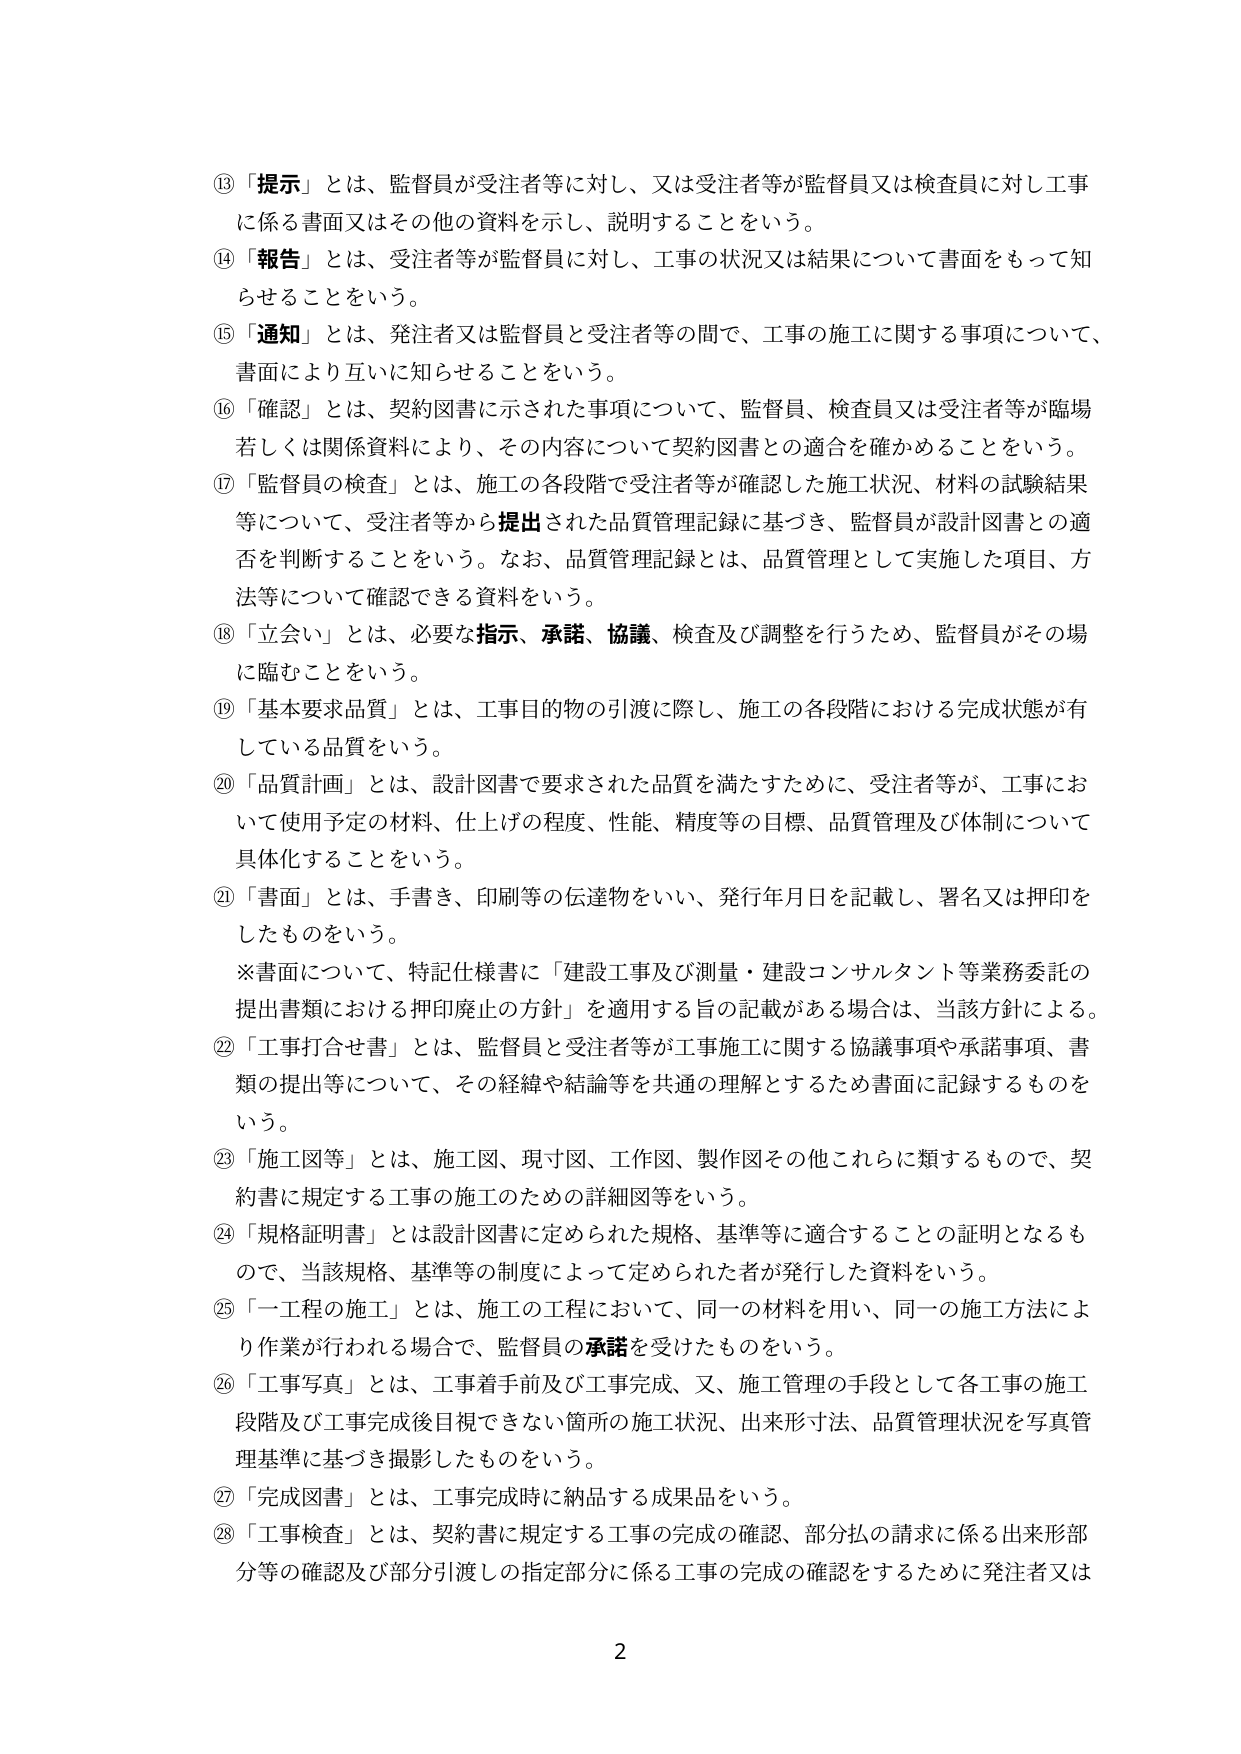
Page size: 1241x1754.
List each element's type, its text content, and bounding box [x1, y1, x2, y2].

text ⑬「提示」とは、監督員が受注者等に対し、又は受注者等が監督員又は検査員に対し工事に係る書面又はその他の資料を示し、説明することをいう。 [148, 164, 1092, 239]
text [148, 1514, 1092, 1589]
text ⑰「監督員の検査」とは、施工の各段階で受注者等が確認した施工状況、材料の試験結果等について、受注者等から提出された品質管理記録に基づき、監督員が設計図書との適否を判断することをいう。なお、品質管理記録とは、品質管理として実施した項目、方法等について確認できる資料をいう。 [148, 464, 1092, 614]
text ㉒「工事打合せ書」とは、監督員と受注者等が工事施工に関する協議事項や承諾事項、書類の提出等について、その経緯や結論等を共通の理解とするため書面に記録するものをいう。 [148, 1027, 1092, 1139]
text ㉑「書面」とは、手書き、印刷等の伝達物をいい、発行年月日を記載し、署名又は押印をしたものをいう。 [148, 877, 1092, 952]
text ⑮「通知」とは、発注者又は監督員と受注者等の間で、工事の施工に関する事項について、書面により互いに知らせることをいう。 [148, 314, 1092, 389]
text ㉔「規格証明書」とは設計図書に定められた規格、基準等に適合することの証明となるもので、当該規格、基準等の制度によって定められた者が発行した資料をいう。 [148, 1214, 1092, 1289]
text ⑲「基本要求品質」とは、工事目的物の引渡に際し、施工の各段階における完成状態が有している品質をいう。 [148, 689, 1092, 764]
text ㉖「工事写真」とは、工事着手前及び工事完成、又、施工管理の手段として各工事の施工段階及び工事完成後目視できない箇所の施工状況、出来形寸法、品質管理状況を写真管理基準に基づき撮影したものをいう。 [148, 1364, 1092, 1477]
text ⑯「確認」とは、契約図書に示された事項について、監督員、検査員又は受注者等が臨場若しくは関係資料により、その内容について契約図書との適合を確かめることをいう。 [148, 389, 1092, 464]
text ⑱「立会い」とは、必要な指示、承諾、協議、検査及び調整を行うため、監督員がその場に臨むことをいう。 [148, 614, 1092, 689]
text ⑭「報告」とは、受注者等が監督員に対し、工事の状況又は結果について書面をもって知らせることをいう。 [148, 239, 1092, 314]
text ㉓「施工図等」とは、施工図、現寸図、工作図、製作図その他これらに類するもので、契約書に規定する工事の施工のための詳細図等をいう。 [148, 1139, 1092, 1214]
text ㉗「完成図書」とは、工事完成時に納品する成果品をいう。 [148, 1477, 1092, 1514]
text ⑳「品質計画」とは、設計図書で要求された品質を満たすために、受注者等が、工事において使用予定の材料、仕上げの程度、性能、精度等の目標、品質管理及び体制について具体化することをいう。 [148, 764, 1092, 877]
text ※書面について、特記仕様書に「建設工事及び測量・建設コンサルタント等業務委託の提出書類における押印廃止の方針」を適用する旨の記載がある場合は、当該方針による。 [235, 952, 1092, 1027]
text ㉕「一工程の施工」とは、施工の工程において、同一の材料を用い、同一の施工方法により作業が行われる場合で、監督員の承諾を受けたものをいう。 [148, 1289, 1092, 1364]
